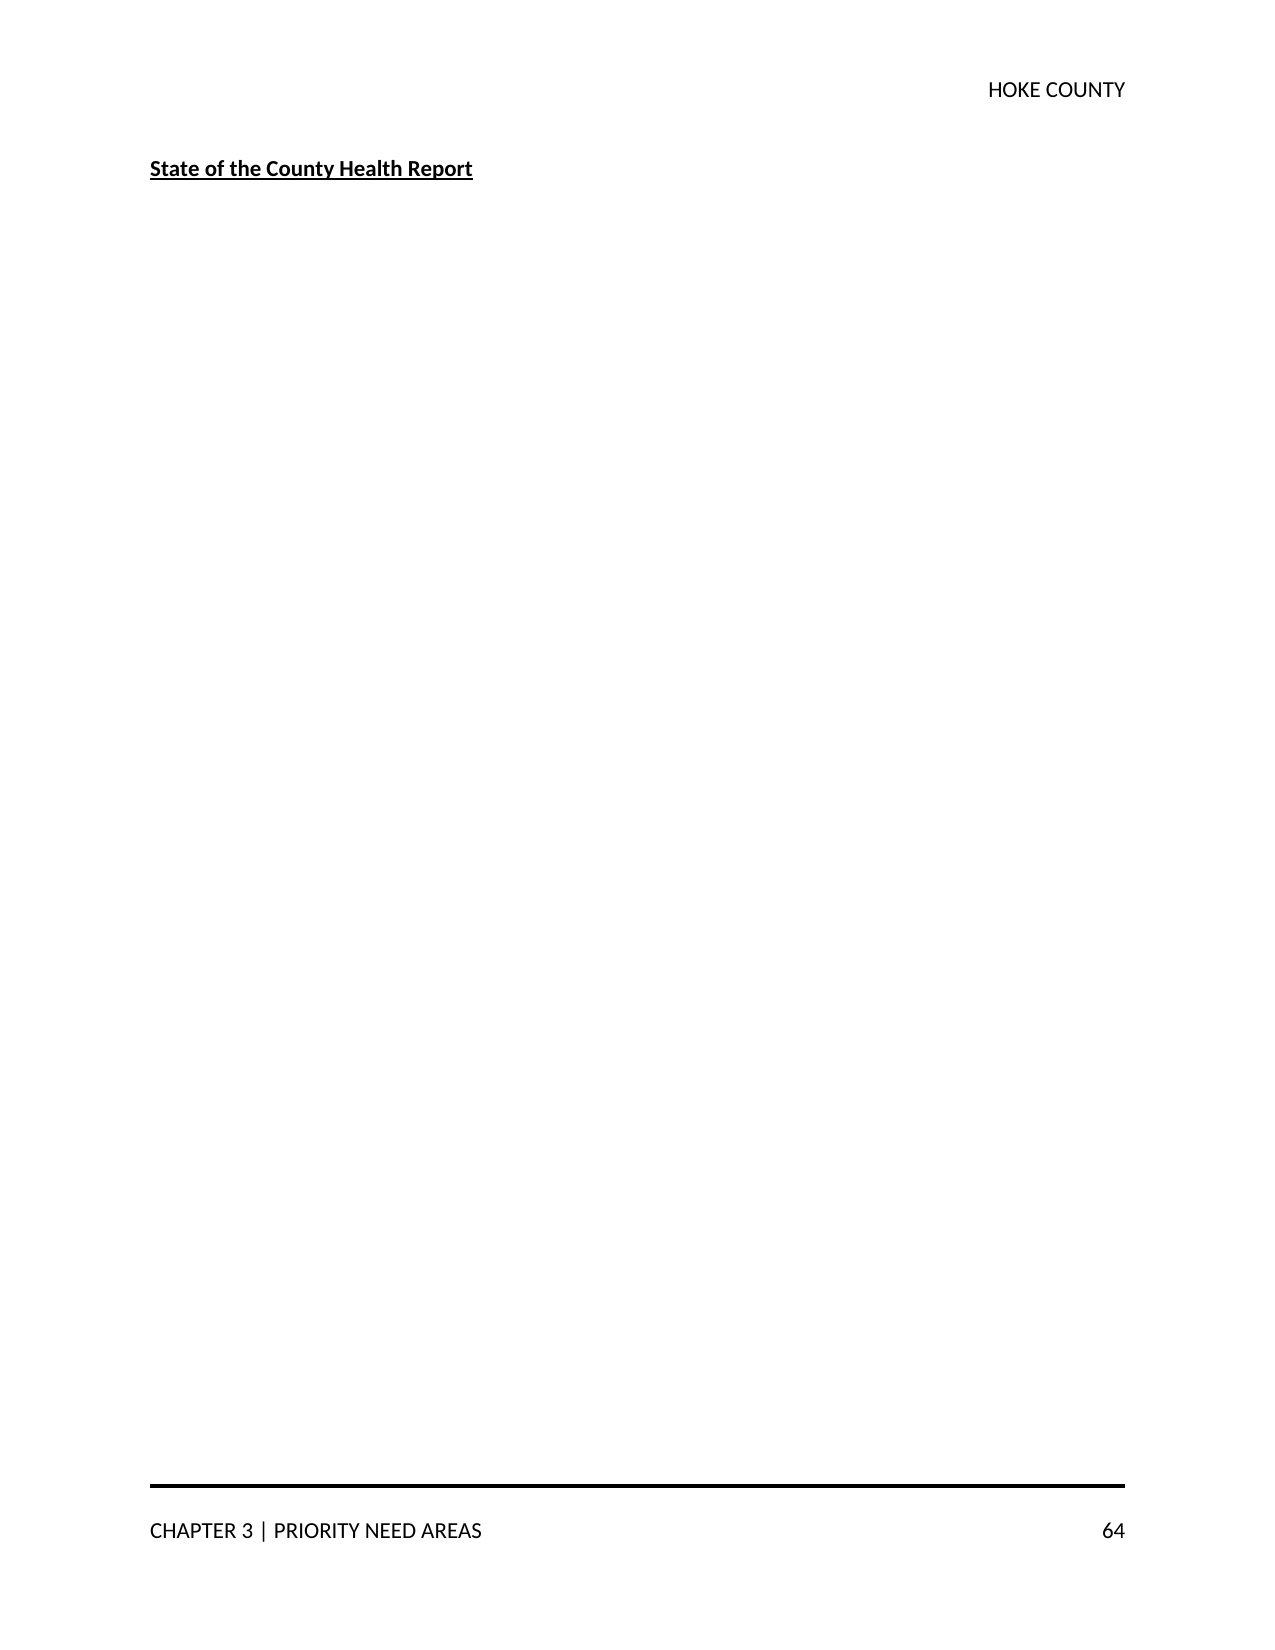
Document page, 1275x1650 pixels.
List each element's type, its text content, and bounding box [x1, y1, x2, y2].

subtitle State of the County Health Report [150, 154, 1125, 182]
